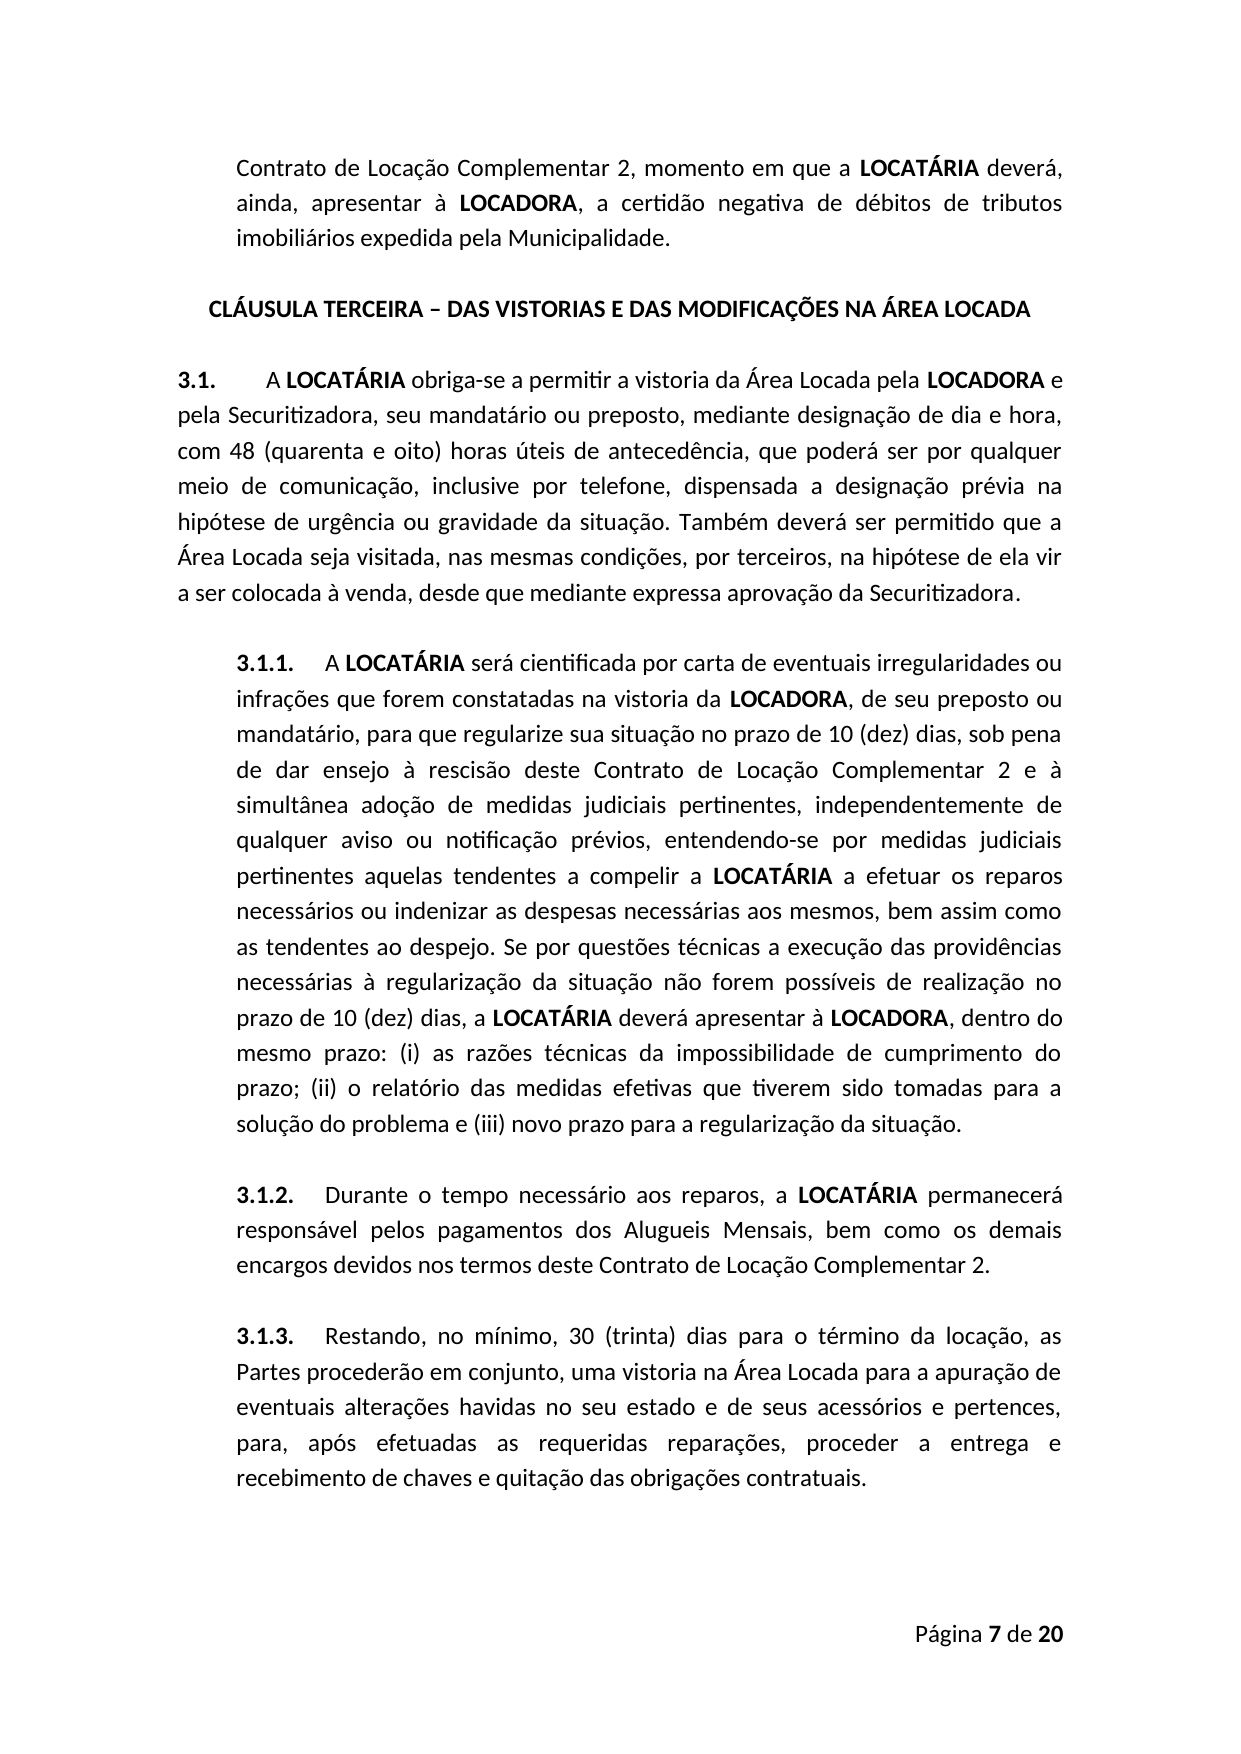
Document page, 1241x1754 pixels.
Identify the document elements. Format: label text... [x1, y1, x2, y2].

list Restando, no mínimo, 30 (trinta) dias para o término da locação, as Partes procederão em conjunto, uma vistoria na Área Locada para a apuração de eventuais alterações havidas no seu estado e de seus acessórios e pertences, para, após efetuadas as requeridas reparações, proceder a entrega e recebimento de chaves e quitação das obrigações contratuais. [236, 1316, 1063, 1493]
list A LOCATÁRIA será cientificada por carta de eventuais irregularidades ou infrações que forem constatadas na vistoria da LOCADORA, de seu preposto ou mandatário, para que regularize sua situação no prazo de 10 (dez) dias, sob pena de dar ensejo à rescisão deste Contrato de Locação Complementar 2 e à simultânea adoção de medidas judiciais pertinentes, independentemente de qualquer aviso ou notificação prévios, entendendo-se por medidas judiciais pertinentes aquelas tendentes a compelir a LOCATÁRIA a efetuar os reparos necessários ou indenizar as despesas necessárias aos mesmos, bem assim como as tendentes ao despejo. Se por questões técnicas a execução das providências necessárias à regularização da situação não forem possíveis de realização no prazo de 10 (dez) dias, a LOCATÁRIA deverá apresentar à LOCADORA, dentro do mesmo prazo: (i) as razões técnicas da impossibilidade de cumprimento do prazo; (ii) o relatório das medidas efetivas que tiverem sido tomadas para a solução do problema e (iii) novo prazo para a regularização da situação. [236, 643, 1063, 1139]
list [236, 148, 1063, 254]
text CLÁUSULA TERCEIRA – DAS VISTORIAS E DAS MODIFICAÇÕES NA ÁREA LOCADA [177, 289, 1063, 325]
list A LOCATÁRIA obriga-se a permitir a vistoria da Área Locada pela LOCADORA e pela Securitizadora, seu mandatário ou preposto, mediante designação de dia e hora, com 48 (quarenta e oito) horas úteis de antecedência, que poderá ser por qualquer meio de comunicação, inclusive por telefone, dispensada a designação prévia na hipótese de urgência ou gravidade da situação. Também deverá ser permitido que a Área Locada seja visitada, nas mesmas condições, por terceiros, na hipótese de ela vir a ser colocada à venda, desde que mediante expressa aprovação da Securitizadora. [177, 360, 1063, 608]
list Durante o tempo necessário aos reparos, a LOCATÁRIA permanecerá responsável pelos pagamentos dos Alugueis Mensais, bem como os demais encargos devidos nos termos deste Contrato de Locação Complementar 2. [236, 1175, 1063, 1281]
